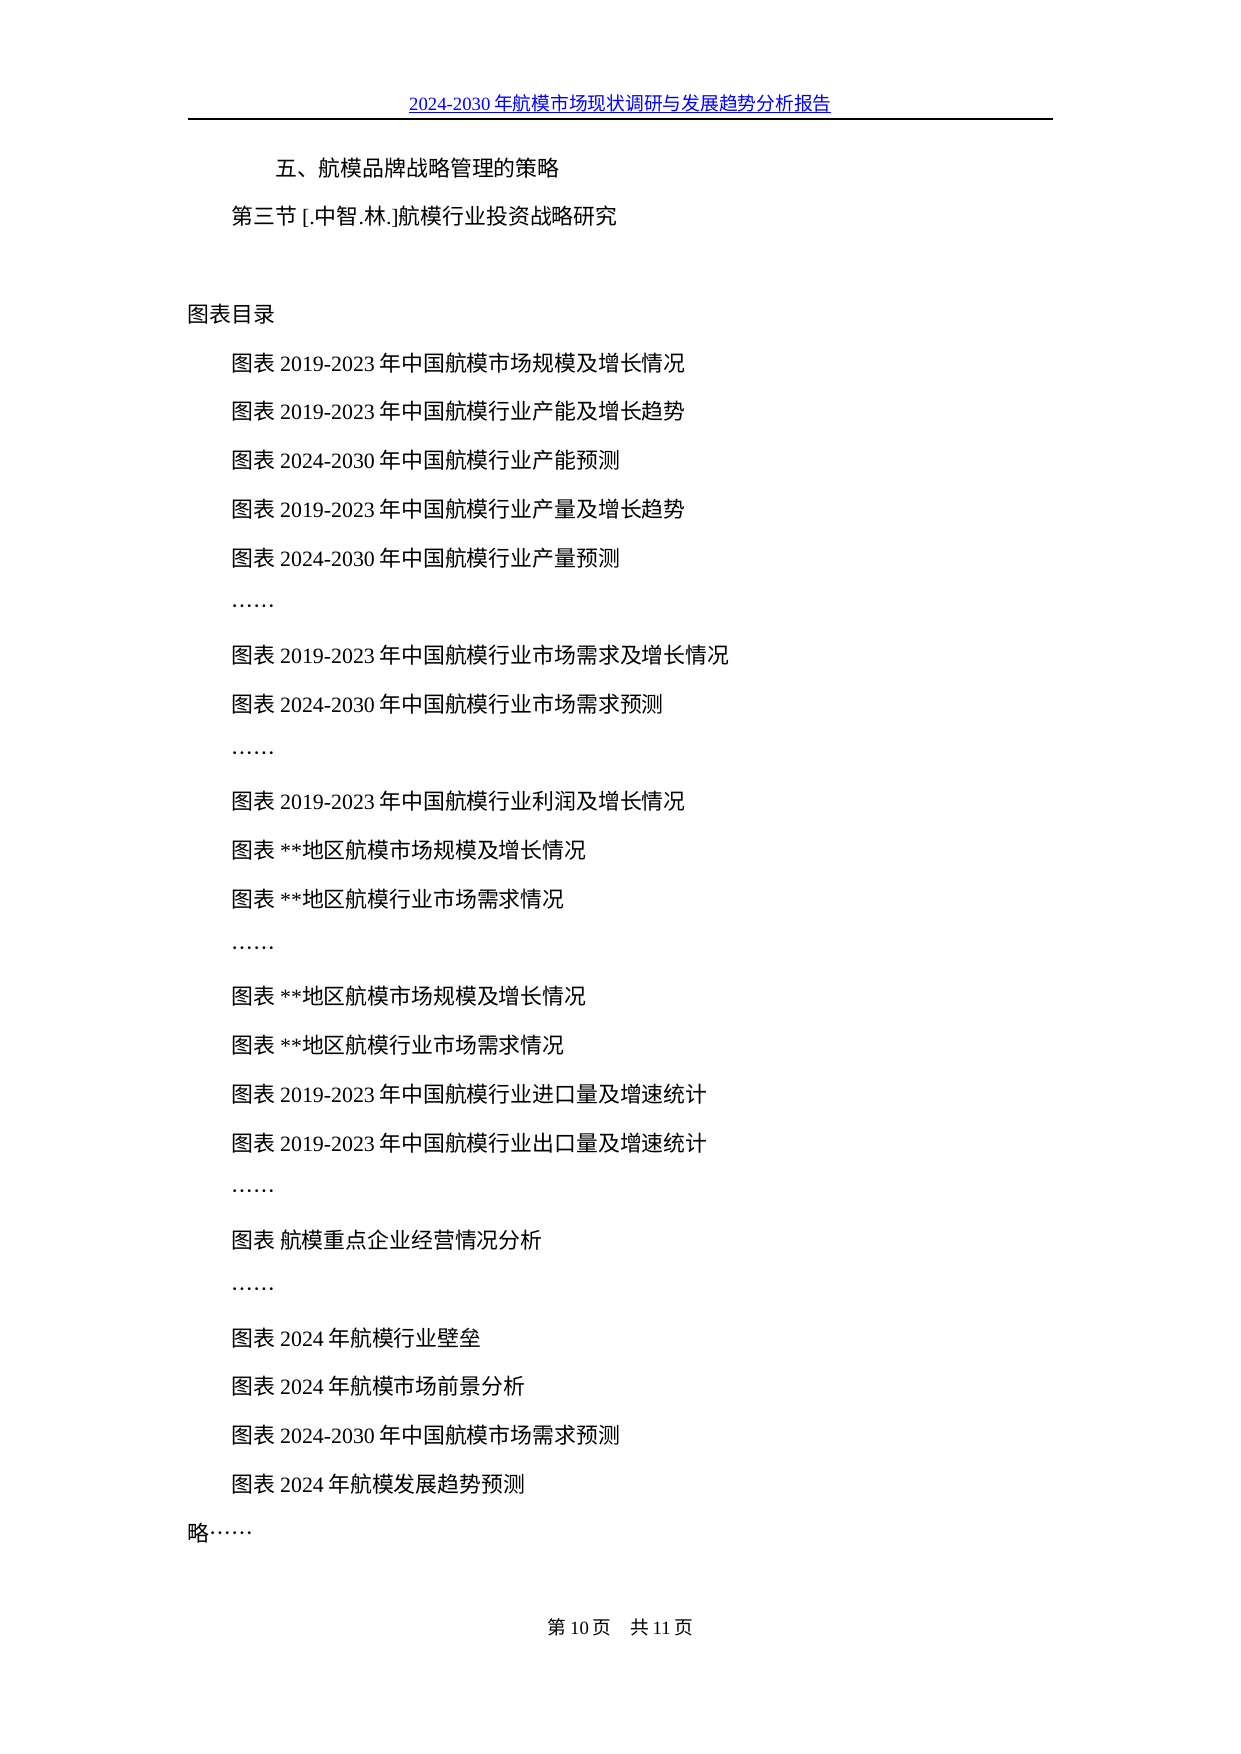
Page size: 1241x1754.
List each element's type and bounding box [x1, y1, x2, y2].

text [187, 150, 1053, 1548]
